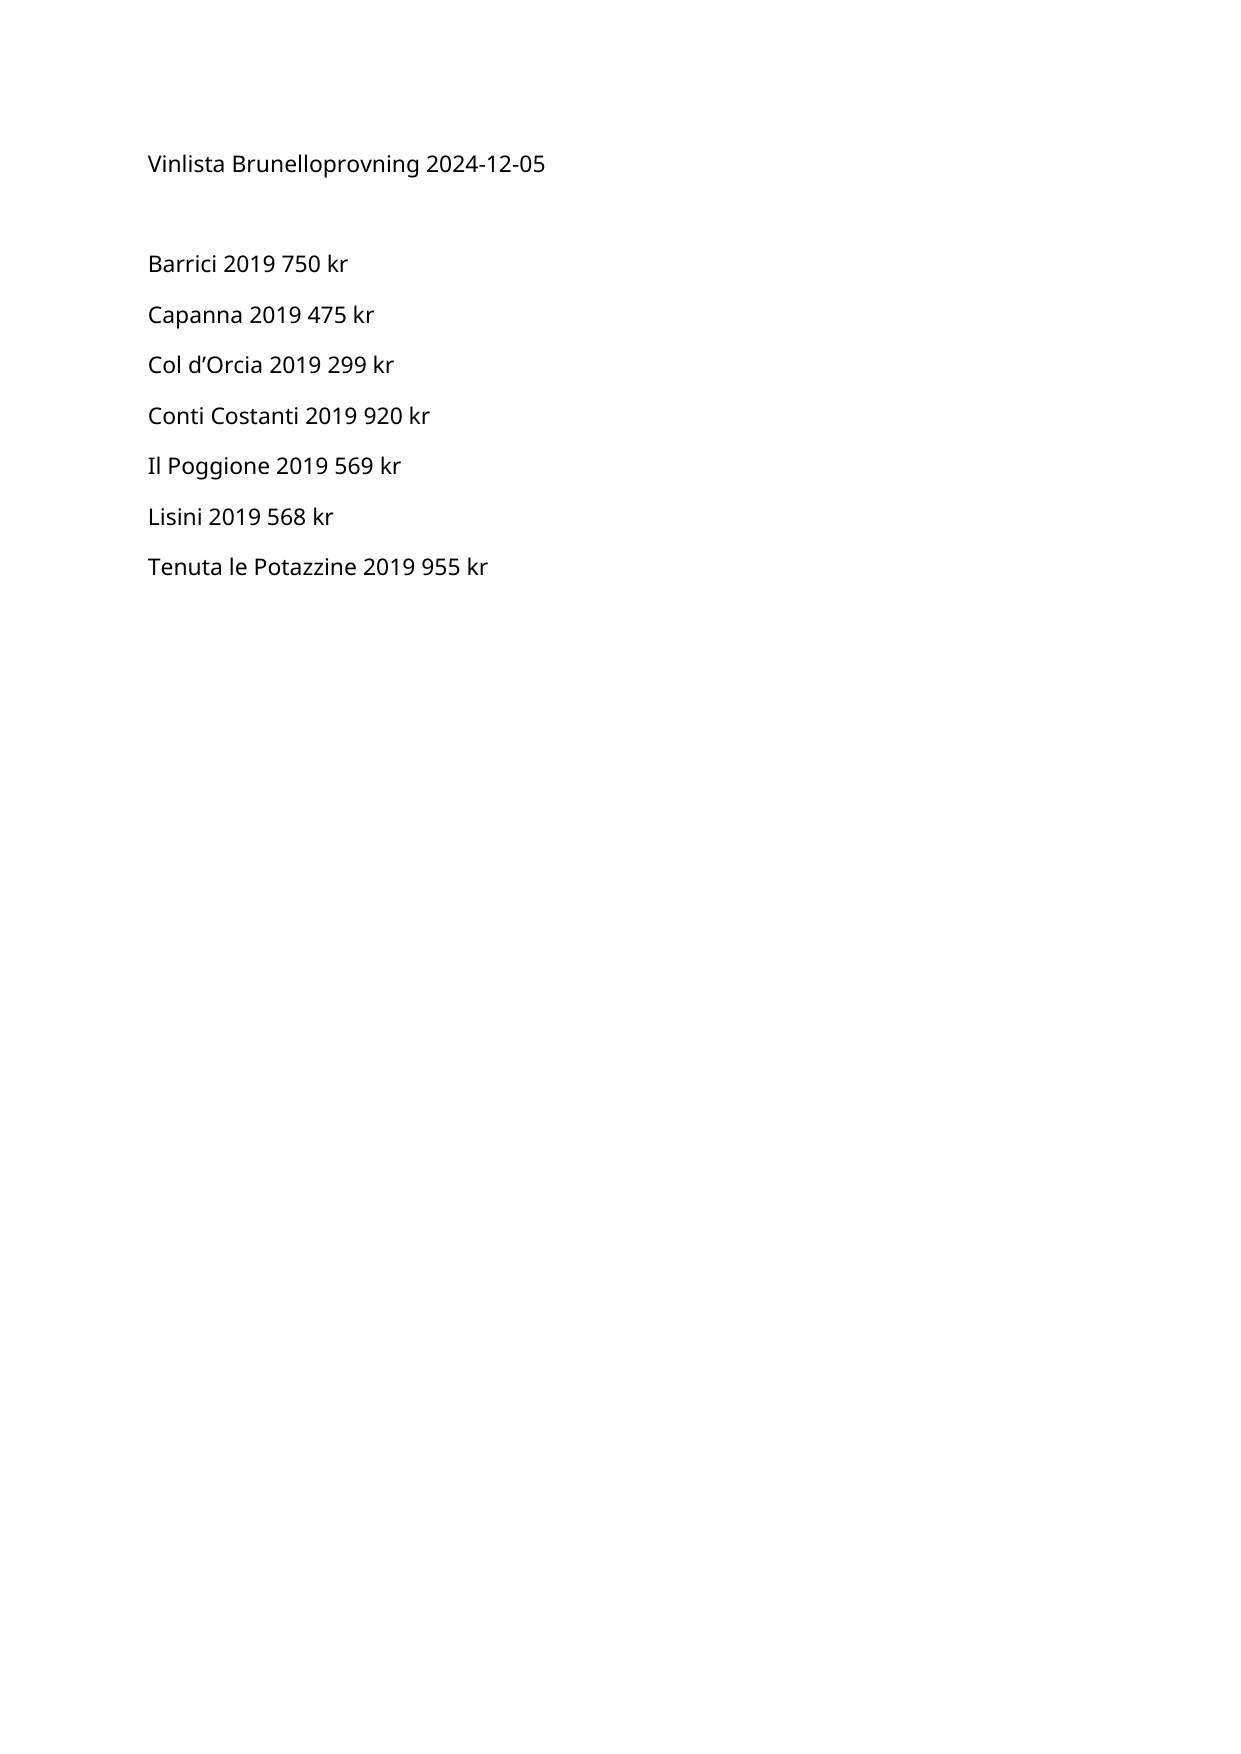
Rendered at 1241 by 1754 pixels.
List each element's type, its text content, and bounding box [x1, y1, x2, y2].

text Col d’Orcia 2019 299 kr [148, 349, 1093, 381]
text Vinlista Brunelloprovning 2024-12-05 [148, 148, 1093, 179]
text Lisini 2019 568 kr [148, 501, 1093, 532]
text Tenuta le Potazzine 2019 955 kr [148, 551, 1093, 582]
text Conti Costanti 2019 920 kr [148, 400, 1093, 431]
text Capanna 2019 475 kr [148, 299, 1093, 330]
text Il Poggione 2019 569 kr [148, 450, 1093, 481]
text Barrici 2019 750 kr [148, 248, 1093, 280]
